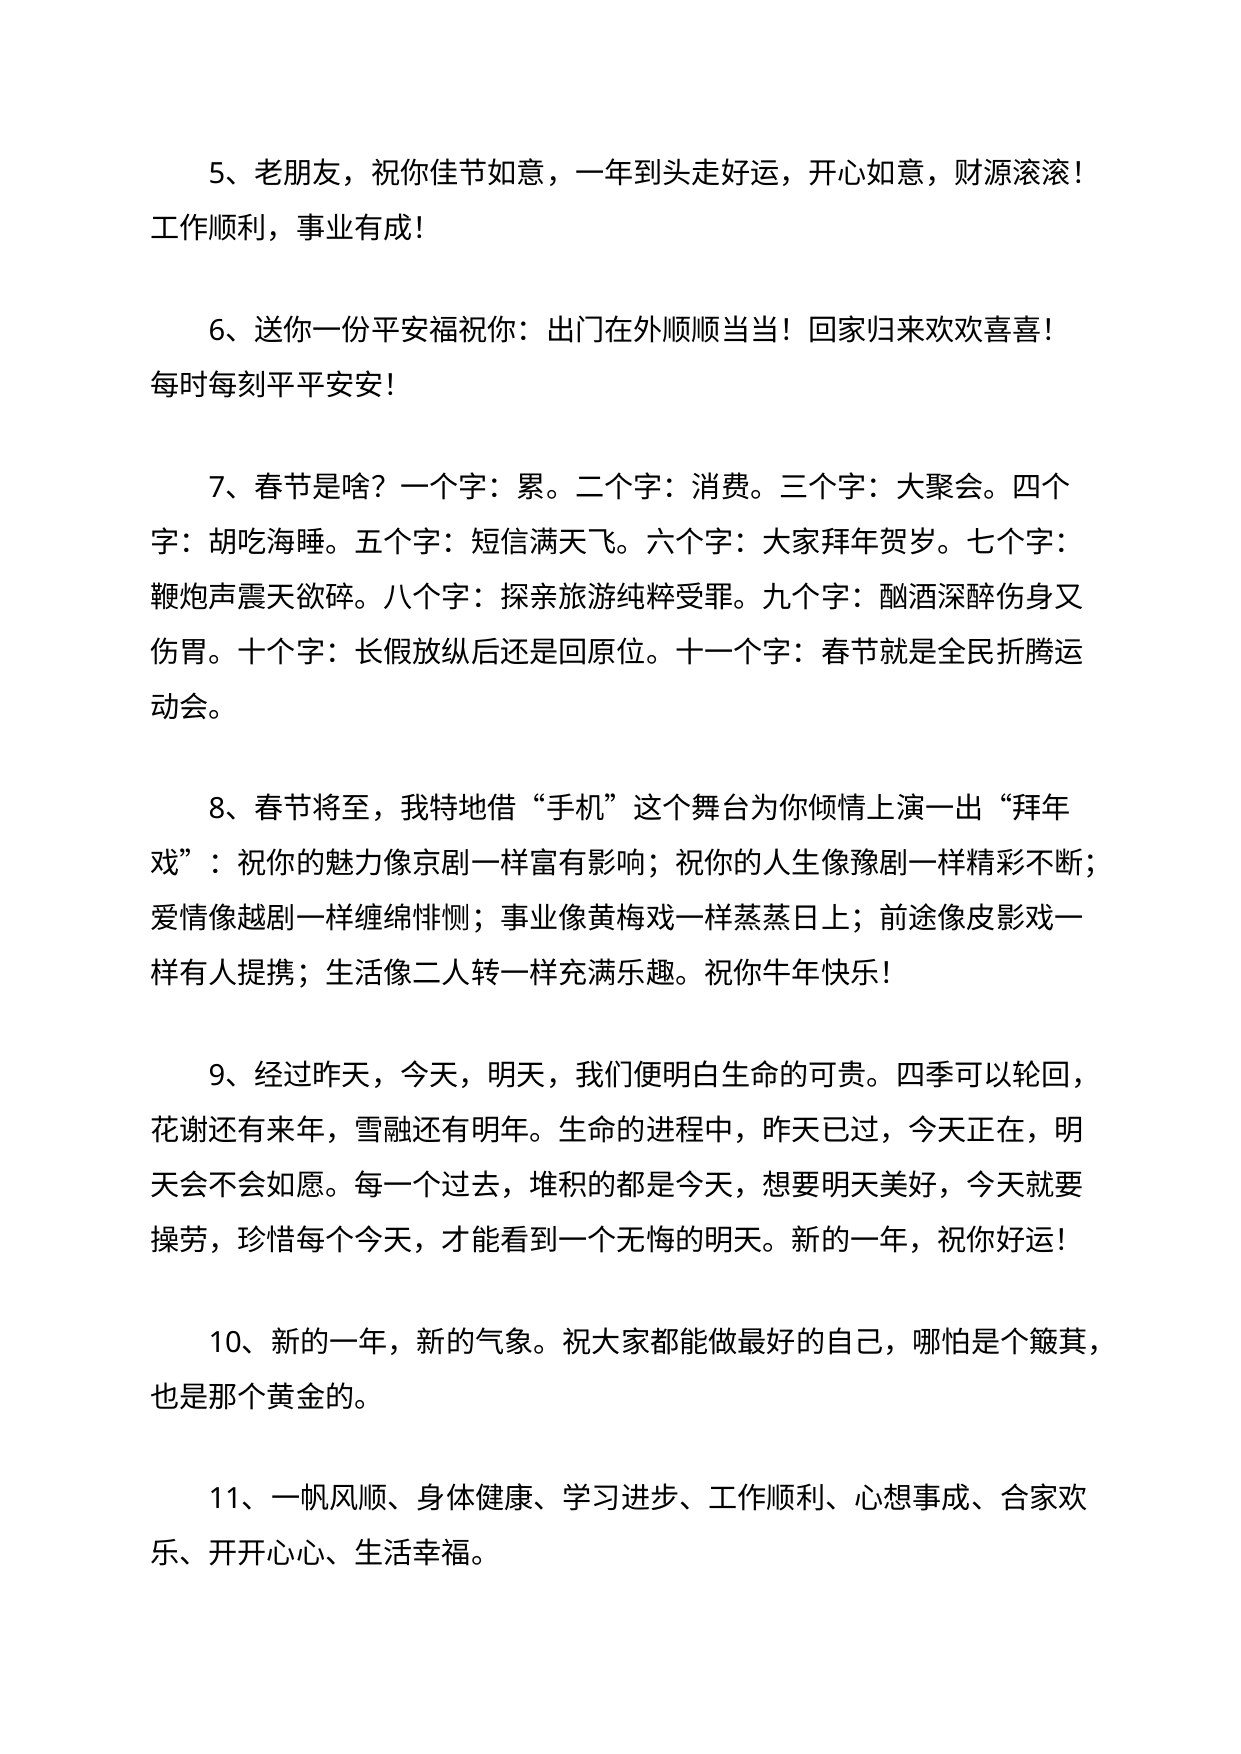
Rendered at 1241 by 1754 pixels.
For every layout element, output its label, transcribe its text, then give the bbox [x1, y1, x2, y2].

text 10、新的一年，新的气象。祝大家都能做最好的自己，哪怕是个簸萁，也是那个黄金的。 [150, 1318, 1090, 1415]
text 7、春节是啥？一个字：累。二个字：消费。三个字：大聚会。四个字：胡吃海睡。五个字：短信满天飞。六个字：大家拜年贺岁。七个字：鞭炮声震天欲碎。八个字：探亲旅游纯粹受罪。九个字：酗酒深醉伤身又伤胃。十个字：长假放纵后还是回原位。十一个字：春节就是全民折腾运动会。 [150, 463, 1090, 726]
text 5、老朋友，祝你佳节如意，一年到头走好运，开心如意，财源滚滚！工作顺利，事业有成！ [150, 150, 1090, 247]
text 9、经过昨天，今天，明天，我们便明白生命的可贵。四季可以轮回，花谢还有来年，雪融还有明年。生命的进程中，昨天已过，今天正在，明天会不会如愿。每一个过去，堆积的都是今天，想要明天美好，今天就要操劳，珍惜每个今天，才能看到一个无悔的明天。新的一年，祝你好运！ [150, 1052, 1090, 1259]
text 6、送你一份平安福祝你：出门在外顺顺当当！回家归来欢欢喜喜！每时每刻平平安安！ [150, 307, 1090, 404]
text 8、春节将至，我特地借“手机”这个舞台为你倾情上演一出“拜年戏”：祝你的魅力像京剧一样富有影响；祝你的人生像豫剧一样精彩不断；爱情像越剧一样缠绵悱恻；事业像黄梅戏一样蒸蒸日上；前途像皮影戏一样有人提携；生活像二人转一样充满乐趣。祝你牛年快乐！ [150, 785, 1090, 992]
text 11、一帆风顺、身体健康、学习进步、工作顺利、心想事成、合家欢乐、开开心心、生活幸福。 [150, 1475, 1090, 1572]
